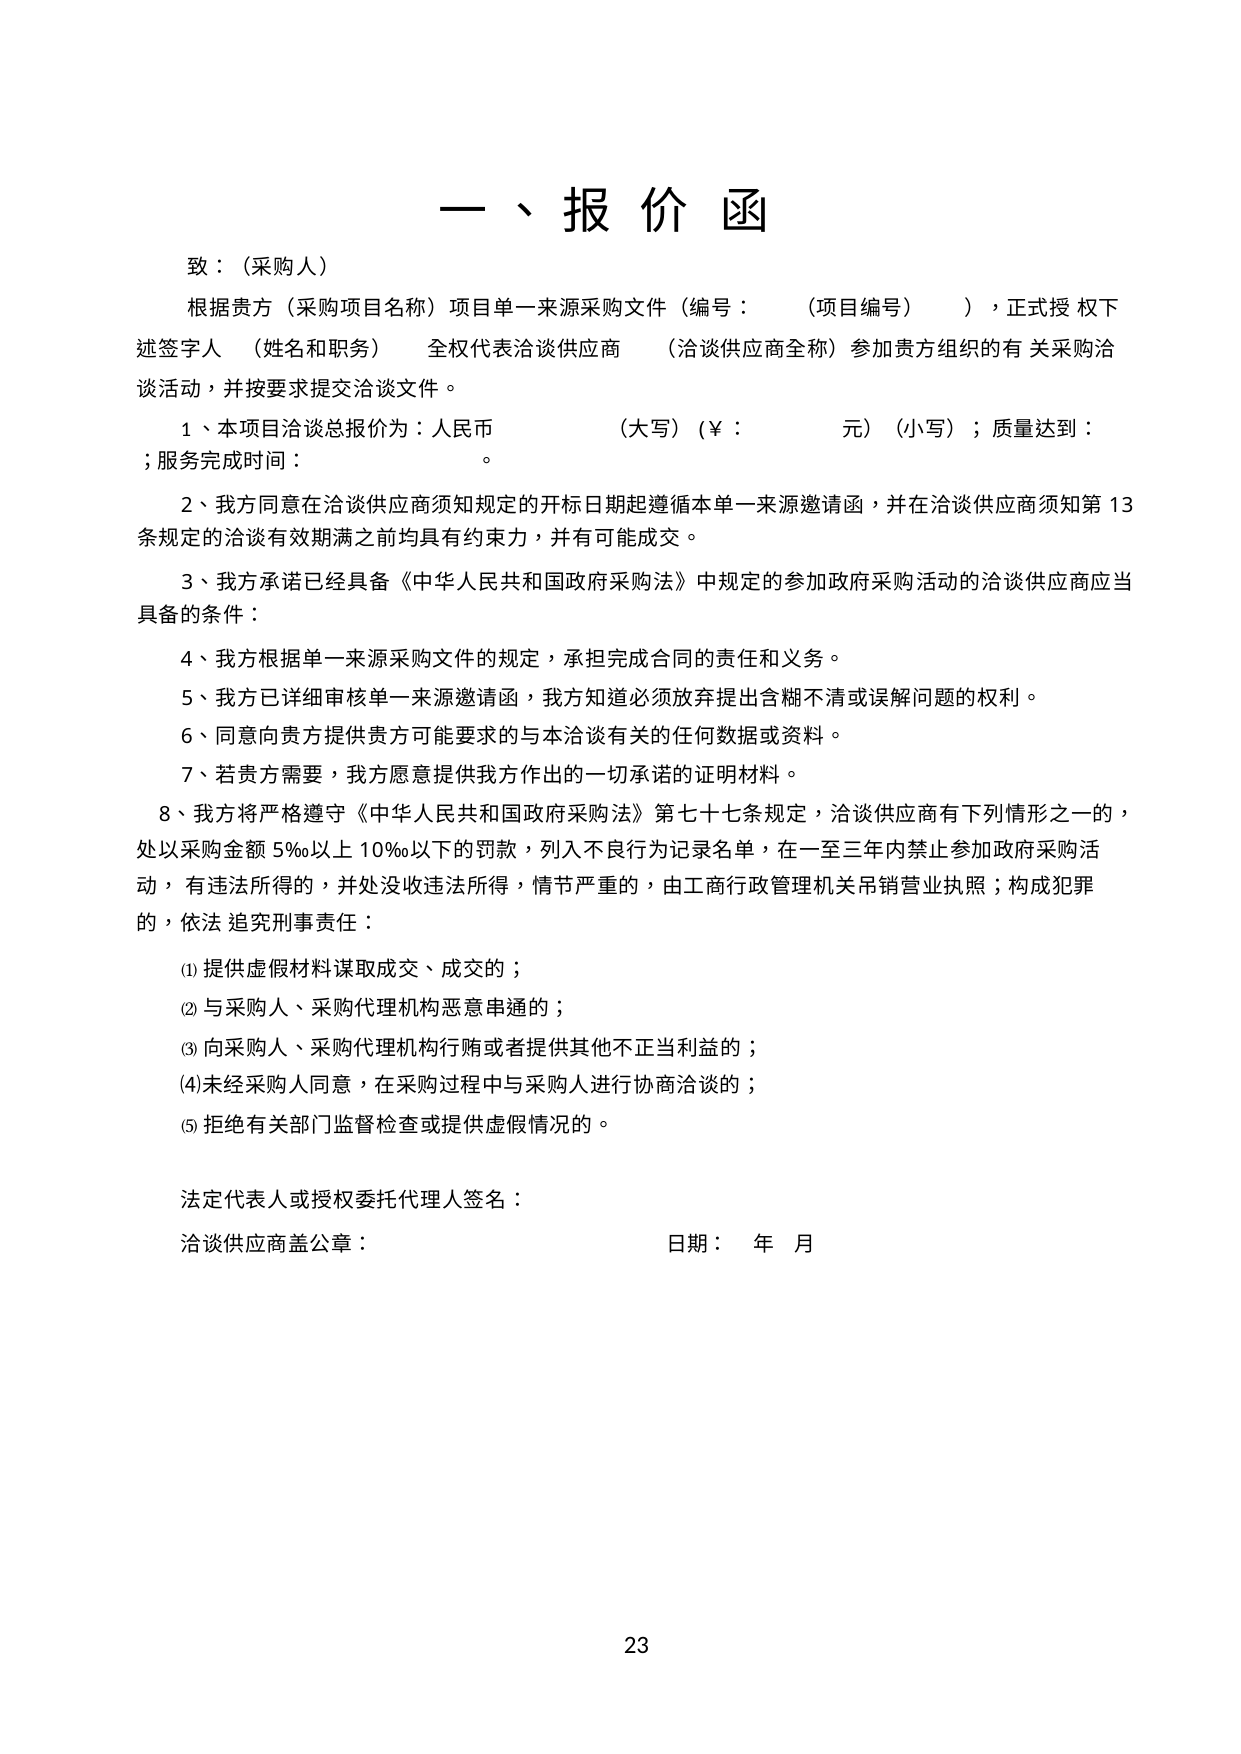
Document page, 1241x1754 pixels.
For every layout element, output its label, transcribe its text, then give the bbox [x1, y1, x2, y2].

text 法定代表人或授权委托代理人签名： [181, 1186, 1139, 1213]
text 8、我方将严格遵守《中华人民共和国政府采购法》第七十七条规定，洽谈供应商有下列情形之一的， 处以采购金额 5‰以上 10‰以下的罚款，列入不良行为记录名单，在一至三年内禁止参加政府采购活动， 有违法所得的，并处没收违法所得，情节严重的，由工商行政管理机关吊销营业执照；构成犯罪的，依法 追究刑事责任： [137, 799, 1137, 936]
text 7、若贵方需要，我方愿意提供我方作出的一切承诺的证明材料。 [181, 761, 1139, 788]
text 3、我方承诺已经具备《中华人民共和国政府采购法》中规定的参加政府采购活动的洽谈供应商应当 具备的条件： [137, 567, 1133, 629]
text ⑸拒绝有关部门监督检查或提供虚假情况的。 [180, 1111, 1139, 1138]
text 致：（采购人） [187, 253, 1139, 279]
text 根据贵方（采购项目名称）项目单一来源采购文件（编号： （项目编号） ），正式授 权下述签字人 （姓名和职务） 全权代表洽谈供应商 （洽谈供应商全称）参加贵方组织的有 关采购洽谈活动，并按要求提交洽谈文件。 [137, 293, 1134, 402]
text 洽谈供应商盖公章： 日期： 年 月 [181, 1229, 902, 1258]
text ⑶向采购人、采购代理机构行贿或者提供其他不正当利益的； ⑷未经采购人同意，在采购过程中与采购人进行协商洽谈的； [180, 1033, 764, 1099]
text 一 、 报 价 函 [439, 180, 1139, 241]
text 6、同意向贵方提供贵方可能要求的与本洽谈有关的任何数据或资料。 [181, 722, 1139, 749]
text 2、我方同意在洽谈供应商须知规定的开标日期起遵循本单一来源邀请函，并在洽谈供应商须知第 13 条规定的洽谈有效期满之前均具有约束力，并有可能成交。 [137, 490, 1134, 551]
text 5、我方已详细审核单一来源邀请函，我方知道必须放弃提出含糊不清或误解问题的权利。 [181, 683, 1139, 711]
text 4、我方根据单一来源采购文件的规定，承担完成合同的责任和义务。 [180, 645, 1139, 672]
text 1 、本项目洽谈总报价为：人民币 （大写） (￥： 元）（小写）； 质量达到： ；服务完成时间： 。 [137, 414, 1139, 475]
text ⑴提供虚假材料谋取成交、成交的； [180, 956, 1139, 982]
text ⑵与采购人、采购代理机构恶意串通的； [180, 994, 1139, 1021]
